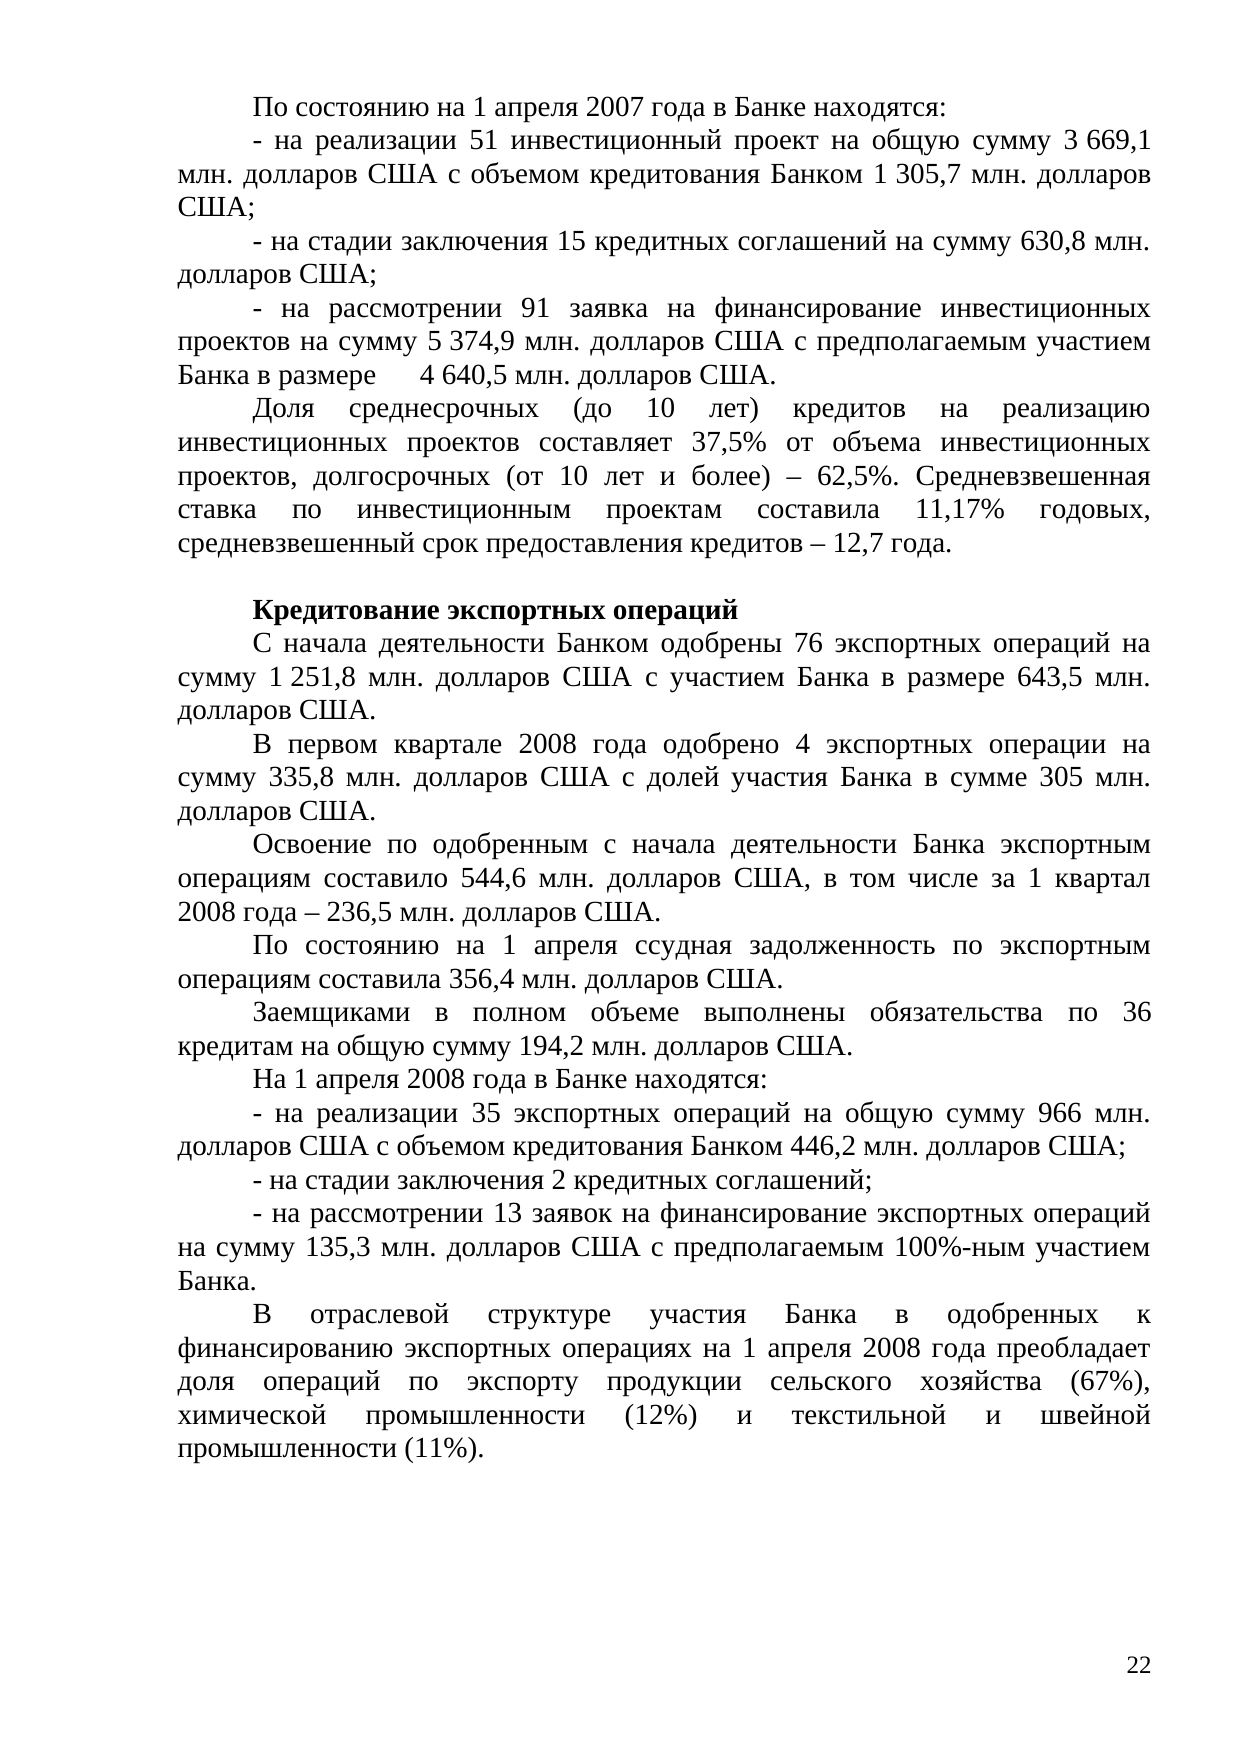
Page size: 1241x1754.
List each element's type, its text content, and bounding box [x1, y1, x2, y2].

text - на рассмотрении 91 заявка на финансирование инвестиционных проектов на сумму 5 374,9 млн. долларов США с предполагаемым участием Банка в размере 4 640,5 млн. долларов США. [177, 290, 1152, 391]
text Доля среднесрочных (до 10 лет) кредитов на реализацию инвестиционных проектов составляет 37,5% от объема инвестиционных проектов, долгосрочных (от 10 лет и более) – 62,5%. Средневзвешенная ставка по инвестиционным проектам составила 11,17% годовых, средневзвешенный срок предоставления кредитов – 12,7 года. [177, 391, 1152, 558]
text В первом квартале 2008 года одобрено 4 экспортных операции на сумму 335,8 млн. долларов США с долей участия Банка в сумме 305 млн. долларов США. [177, 726, 1152, 827]
text С начала деятельности Банком одобрены 76 экспортных операций на сумму 1 251,8 млн. долларов США с участием Банка в размере 643,5 млн. долларов США. [177, 625, 1152, 726]
text По состоянию на 1 апреля 2007 года в Банке находятся: [177, 89, 1152, 122]
text По состоянию на 1 апреля ссудная задолженность по экспортным операциям составила 356,4 млн. долларов США. [177, 927, 1152, 994]
text Заемщиками в полном объеме выполнены обязательства по 36 кредитам на общую сумму 194,2 млн. долларов США. [177, 994, 1152, 1061]
text - на стадии заключения 2 кредитных соглашений; [177, 1162, 1152, 1196]
text Освоение по одобренным с начала деятельности Банка экспортным операциям составило 544,6 млн. долларов США, в том числе за 1 квартал 2008 года – 236,5 млн. долларов США. [177, 827, 1152, 927]
text - на стадии заключения 15 кредитных соглашений на сумму 630,8 млн. долларов США; [177, 223, 1152, 290]
text В отраслевой структуре участия Банка в одобренных к финансированию экспортных операциях на 1 апреля 2008 года преобладает доля операций по экспорту продукции сельского хозяйства (67%), химической промышленности (12%) и текстильной и швейной промышленности (11%). [177, 1296, 1152, 1464]
text - на реализации 51 инвестиционный проект на общую сумму 3 669,1 млн. долларов США с объемом кредитования Банком 1 305,7 млн. долларов США; [177, 122, 1152, 223]
text - на рассмотрении 13 заявок на финансирование экспортных операций на сумму 135,3 млн. долларов США с предполагаемым 100%-ным участием Банка. [177, 1196, 1152, 1296]
text - на реализации 35 экспортных операций на общую сумму 966 млн. долларов США с объемом кредитования Банком 446,2 млн. долларов США; [177, 1095, 1152, 1162]
text На 1 апреля 2008 года в Банке находятся: [177, 1061, 1152, 1095]
text Кредитование экспортных операций [177, 592, 1152, 625]
